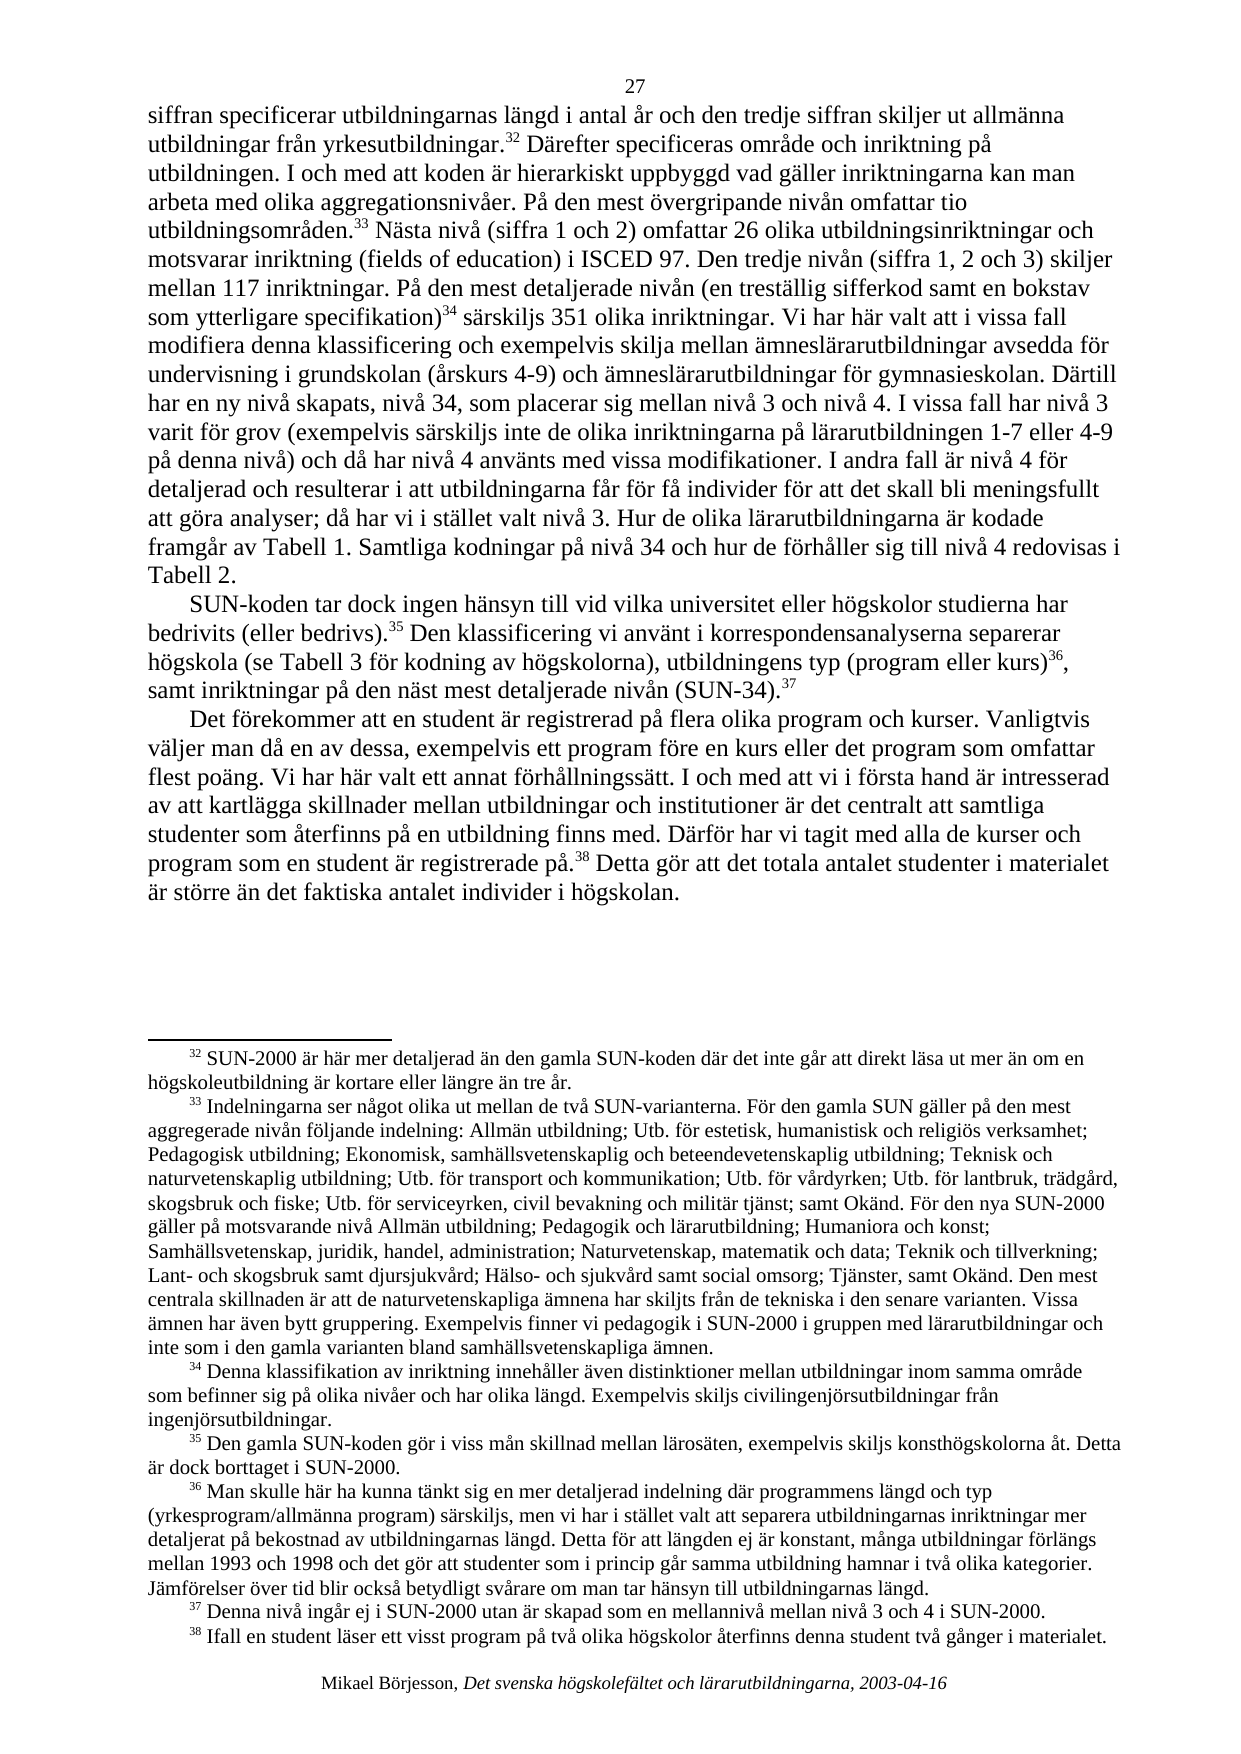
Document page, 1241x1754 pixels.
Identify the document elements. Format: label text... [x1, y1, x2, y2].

text SUN-koden tar dock ingen hänsyn till vid vilka universitet eller högskolor studierna har bedrivits (eller bedrivs). Den klassificering vi använt i korrespondensanalyserna separerar högskola (se 0 för kodning av högskolorna), utbildningens typ (program eller kurs), samt inriktningar på den näst mest detaljerade nivån (SUN-34). [148, 589, 1122, 704]
text Det förekommer att en student är registrerad på flera olika program och kurser. Vanligtvis väljer man då en av dessa, exempelvis ett program före en kurs eller det program som omfattar flest poäng. Vi har här valt ett annat förhållningssätt. I och med att vi i första hand är intresserad av att kartlägga skillnader mellan utbildningar och institutioner är det centralt att samtliga studenter som återfinns på en utbildning finns med. Därför har vi tagit med alla de kurser och program som en student är registrerade på. Detta gör att det totala antalet studenter i materialet är större än det faktiska antalet individer i högskolan. [148, 704, 1122, 905]
